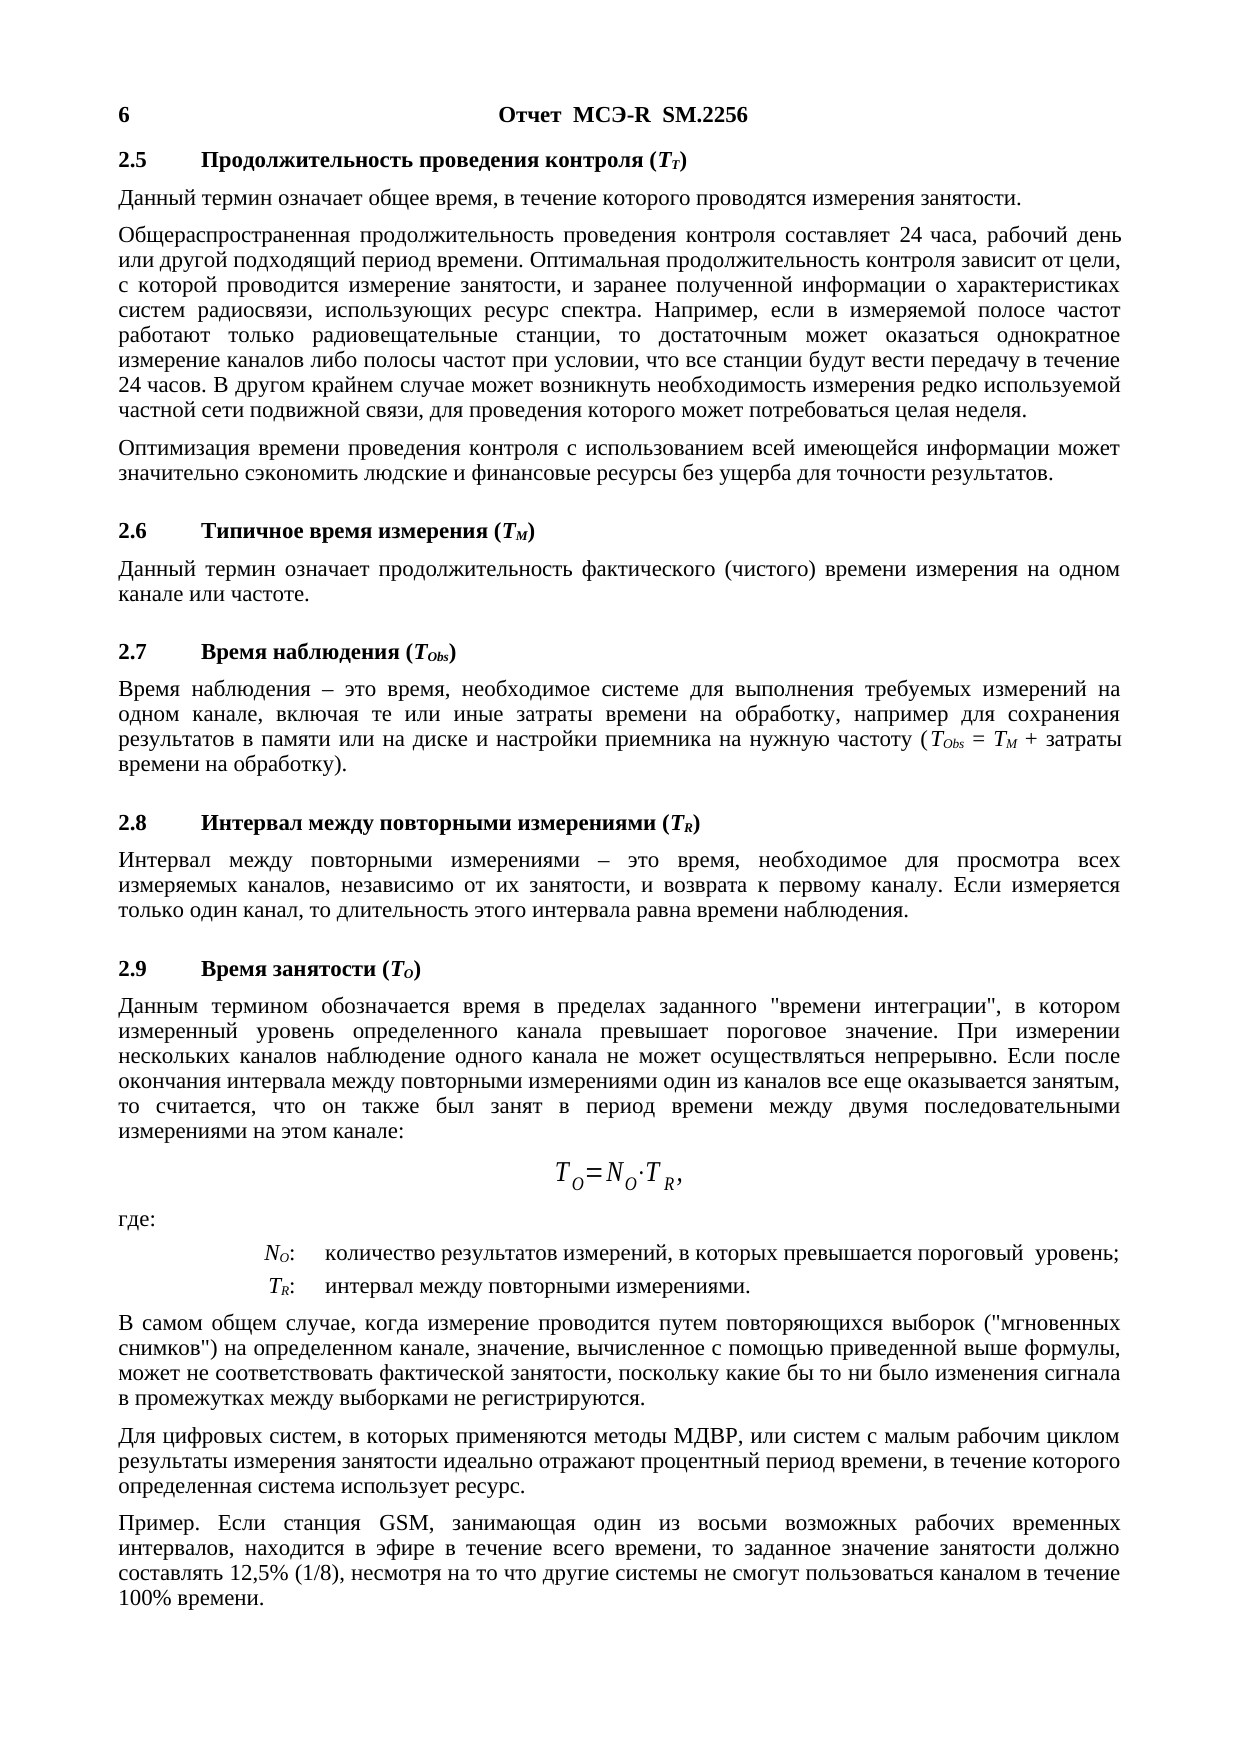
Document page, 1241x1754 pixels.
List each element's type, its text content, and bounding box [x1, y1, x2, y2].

text NO: количество результатов измерений, в которых превышается пороговый уровень; [118, 1240, 1122, 1265]
text Данный термин означает продолжительность фактического (чистого) времени измерения на одном канале или частоте. [118, 556, 1122, 606]
text TR: интервал между повторными измерениями. [118, 1273, 1122, 1298]
subtitle 2.6 Типичное время измерения (TM) [118, 518, 1122, 543]
text Для цифровых систем, в которых применяются методы МДВР, или систем с малым рабочим циклом результаты измерения занятости идеально отражают процентный период времени, в течение которого определенная система использует ресурс. [118, 1423, 1122, 1498]
text В самом общем случае, когда измерение проводится путем повторяющихся выборок ("мгновенных снимков") на определенном канале, значение, вычисленное с помощью приведенной выше формулы, может не соответствовать фактической занятости, поскольку какие бы то ни было изменения сигнала в промежутках между выборками не регистрируются. [118, 1311, 1122, 1411]
subtitle 2.7 Время наблюдения (TObs) [118, 639, 1122, 664]
text где: [118, 1207, 1122, 1232]
subtitle 2.8 Интервал между повторными измерениями (TR) [118, 810, 1122, 835]
subtitle 2.5 Продолжительность проведения контроля (TT) [118, 148, 1122, 173]
text Общераспространенная продолжительность проведения контроля составляет 24 часа, рабочий день или другой подходящий период времени. Оптимальная продолжительность контроля зависит от цели, с которой проводится измерение занятости, и заранее полученной информации о характеристиках систем радиосвязи, использующих ресурс спектра. Например, если в измеряемой полосе частот работают только радиовещательные станции, то достаточным может оказаться однократное измерение каналов либо полосы частот при условии, что все станции будут вести передачу в течение 24 часов. В другом крайнем случае может возникнуть необходимость измерения редко используемой частной сети подвижной связи, для проведения которого может потребоваться целая неделя. [118, 223, 1122, 423]
subtitle 2.9 Время занятости (TO) [118, 956, 1122, 981]
text Данным термином обозначается время в пределах заданного "времени интеграции", в котором измеренный уровень определенного канала превышает пороговое значение. При измерении нескольких каналов наблюдение одного канала не может осуществляться непрерывно. Если после окончания интервала между повторными измерениями один из каналов все еще оказывается занятым, то считается, что он также был занят в период времени между двумя последовательными измерениями на этом канале: [118, 993, 1122, 1143]
text Оптимизация времени проведения контроля с использованием всей имеющейся информации может значительно сэкономить людские и финансовые ресурсы без ущерба для точности результатов. [118, 435, 1122, 485]
text Интервал между повторными измерениями – это время, необходимое для просмотра всех измеряемых каналов, независимо от их занятости, и возврата к первому каналу. Если измеряется только один канал, то длительность этого интервала равна времени наблюдения. [118, 848, 1122, 923]
text Данный термин означает общее время, в течение которого проводятся измерения занятости. [118, 185, 1122, 210]
text Время наблюдения – это время, необходимое системе для выполнения требуемых измерений на одном канале, включая те или иные затраты времени на обработку, например для сохранения результатов в памяти или на диске и настройки приемника на нужную частоту (TObs = TM + затраты времени на обработку). [118, 677, 1122, 777]
text Пример. Если станция GSM, занимающая один из восьми возможных рабочих временных интервалов, находится в эфире в течение всего времени, то заданное значение занятости должно составлять 12,5% (1/8), несмотря на то что другие системы не смогут пользоваться каналом в течение 100% времени. [118, 1511, 1122, 1611]
